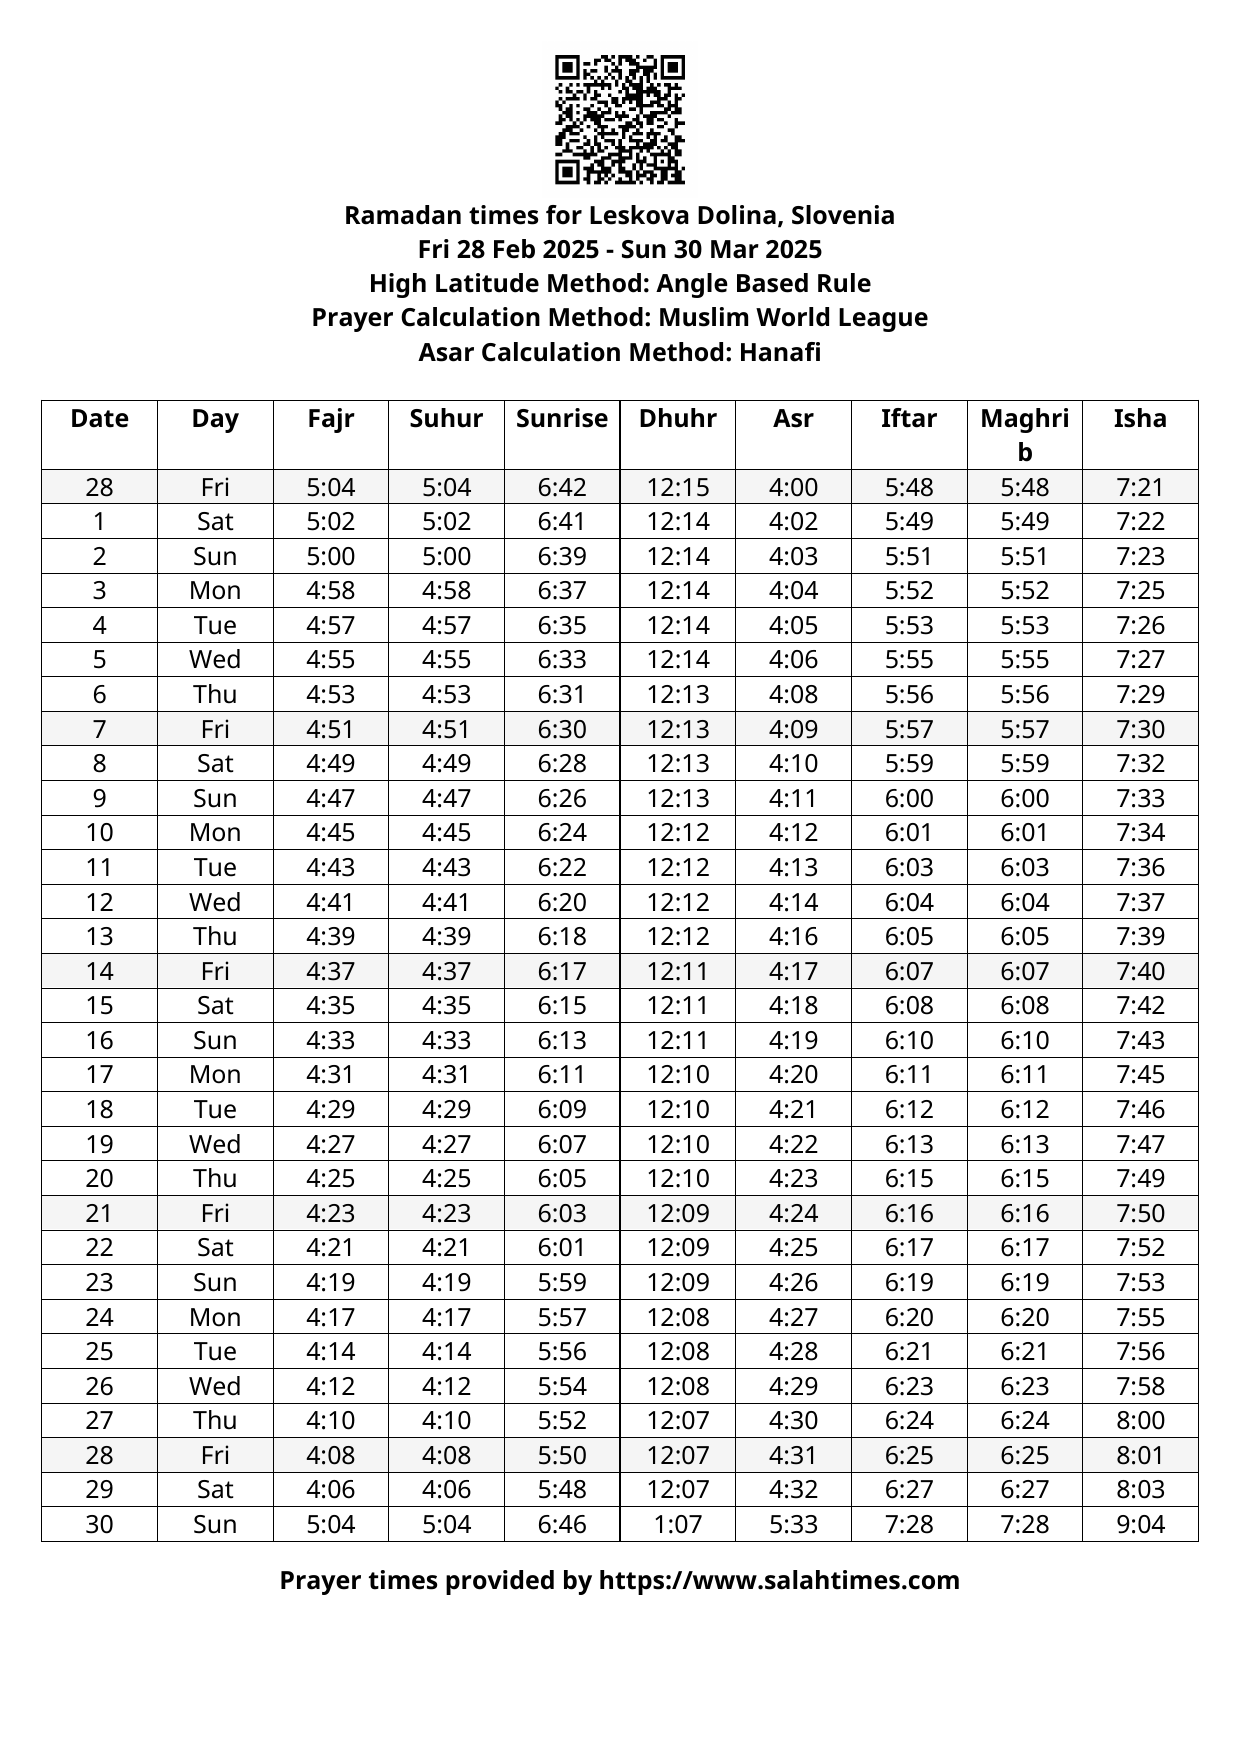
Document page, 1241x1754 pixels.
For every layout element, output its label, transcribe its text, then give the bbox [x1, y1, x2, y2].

table_cell 7:58 [1083, 1369, 1198, 1402]
table_cell 1:07 [621, 1507, 735, 1541]
table_cell 5:00 [274, 539, 388, 572]
table_cell Wed [158, 1369, 273, 1402]
table_cell 13 [42, 919, 157, 953]
table_cell 6:41 [505, 504, 619, 538]
table_cell 4:28 [736, 1334, 851, 1368]
table_cell 5:48 [852, 470, 967, 503]
table_cell Fri [158, 470, 273, 503]
table_cell 6:00 [852, 781, 967, 814]
table_cell 4:47 [389, 781, 504, 814]
table_cell 6:01 [505, 1231, 619, 1264]
table_header Fajr [274, 401, 388, 469]
table_cell 6:27 [852, 1473, 967, 1506]
table_cell 4:31 [389, 1058, 504, 1091]
table_cell 5:57 [968, 712, 1082, 745]
table_cell 6:04 [852, 885, 967, 918]
table_cell 5:55 [968, 643, 1082, 676]
table_cell Sun [158, 1507, 273, 1541]
table_cell 6:31 [505, 677, 619, 711]
table_cell 6:24 [852, 1404, 967, 1437]
table_cell 28 [42, 1438, 157, 1472]
table_cell 5:48 [968, 470, 1082, 503]
table_cell 12:10 [621, 1092, 735, 1126]
table_cell 6:12 [852, 1092, 967, 1126]
table_header Sunrise [505, 401, 619, 469]
table_cell 6:13 [968, 1127, 1082, 1160]
table_cell 18 [42, 1092, 157, 1126]
table_cell 7:26 [1083, 608, 1198, 642]
table_cell 12:14 [621, 574, 735, 607]
table_cell 30 [42, 1507, 157, 1541]
table_cell 28 [42, 470, 157, 503]
table_cell 12:08 [621, 1300, 735, 1333]
text Ramadan times for Leskova Dolina, Slovenia [42, 198, 1198, 232]
table_cell 4:58 [274, 574, 388, 607]
table_cell 5:04 [274, 1507, 388, 1541]
table_cell 6:17 [852, 1231, 967, 1264]
table_cell Thu [158, 1404, 273, 1437]
table_cell 4:29 [736, 1369, 851, 1402]
table_cell 16 [42, 1023, 157, 1057]
table_cell 7:22 [1083, 504, 1198, 538]
table_cell 6:03 [968, 850, 1082, 884]
table_cell 5:55 [852, 643, 967, 676]
table_cell 5:59 [505, 1265, 619, 1299]
table_cell 5:33 [736, 1507, 851, 1541]
table_cell 4:22 [736, 1127, 851, 1160]
table_cell 4:17 [274, 1300, 388, 1333]
table_cell Thu [158, 677, 273, 711]
table_cell 6:24 [505, 816, 619, 849]
table_cell 4:49 [389, 746, 504, 780]
table_cell 7:45 [1083, 1058, 1198, 1091]
table_cell 19 [42, 1127, 157, 1160]
table_cell 4:25 [389, 1161, 504, 1195]
table_cell 12:09 [621, 1196, 735, 1229]
table_cell 4:19 [736, 1023, 851, 1057]
table_cell 17 [42, 1058, 157, 1091]
table_cell 4:13 [736, 850, 851, 884]
table_cell 12:12 [621, 885, 735, 918]
table_cell 7:36 [1083, 850, 1198, 884]
table_cell 6:35 [505, 608, 619, 642]
table_cell 6:04 [968, 885, 1082, 918]
table_cell 6:15 [968, 1161, 1082, 1195]
table_cell 7:32 [1083, 746, 1198, 780]
table_cell 7:43 [1083, 1023, 1198, 1057]
table_cell 5:00 [389, 539, 504, 572]
table_cell 6:08 [968, 989, 1082, 1022]
table_cell 7:56 [1083, 1334, 1198, 1368]
table_cell 7:50 [1083, 1196, 1198, 1229]
table_cell 5:59 [852, 746, 967, 780]
table_cell 4:31 [274, 1058, 388, 1091]
table_cell 12:14 [621, 643, 735, 676]
table_cell Fri [158, 1196, 273, 1229]
table_cell 4:37 [389, 954, 504, 987]
table_cell 7:29 [1083, 677, 1198, 711]
table_cell 6:01 [968, 816, 1082, 849]
table_cell 4:26 [736, 1265, 851, 1299]
table_cell 12:12 [621, 850, 735, 884]
table_cell 4:09 [736, 712, 851, 745]
table_cell 4:29 [274, 1092, 388, 1126]
table_cell 4:53 [389, 677, 504, 711]
table_cell 5:54 [505, 1369, 619, 1402]
table_cell 3 [42, 574, 157, 607]
table_cell 4:43 [389, 850, 504, 884]
table_cell 4:55 [389, 643, 504, 676]
table_cell 7:42 [1083, 989, 1198, 1022]
table_cell 6:19 [852, 1265, 967, 1299]
table_cell 5:02 [274, 504, 388, 538]
table_cell 4:03 [736, 539, 851, 572]
table_cell 4:10 [736, 746, 851, 780]
table_cell 5:56 [505, 1334, 619, 1368]
table_header Isha [1083, 401, 1198, 469]
table_cell 12:07 [621, 1473, 735, 1506]
table_cell 6:11 [968, 1058, 1082, 1091]
table_cell 4:55 [274, 643, 388, 676]
table_cell 6:42 [505, 470, 619, 503]
table_cell 25 [42, 1334, 157, 1368]
table_cell 7:52 [1083, 1231, 1198, 1264]
table_cell 6:05 [968, 919, 1082, 953]
table_cell 21 [42, 1196, 157, 1229]
table_cell 12:12 [621, 816, 735, 849]
table_cell 12:13 [621, 781, 735, 814]
table_cell 4:39 [389, 919, 504, 953]
table_header Suhur [389, 401, 504, 469]
table_header Day [158, 401, 273, 469]
table_cell Mon [158, 1300, 273, 1333]
table_cell 5:49 [852, 504, 967, 538]
table_cell 7:28 [968, 1507, 1082, 1541]
table_cell 4:27 [736, 1300, 851, 1333]
table_cell 6:28 [505, 746, 619, 780]
table_cell 4:23 [736, 1161, 851, 1195]
table_cell 6:20 [968, 1300, 1082, 1333]
table_cell 5:59 [968, 746, 1082, 780]
table_cell 23 [42, 1265, 157, 1299]
table_cell 7:40 [1083, 954, 1198, 987]
table_cell 4:57 [274, 608, 388, 642]
table_cell 4:41 [274, 885, 388, 918]
table_cell Sun [158, 539, 273, 572]
table_cell Thu [158, 919, 273, 953]
table_cell 4:17 [389, 1300, 504, 1333]
table_cell Sun [158, 1265, 273, 1299]
table_cell 4:06 [274, 1473, 388, 1506]
table_cell 5:49 [968, 504, 1082, 538]
table_cell 12:12 [621, 919, 735, 953]
table_cell 4:33 [389, 1023, 504, 1057]
table_cell 4:24 [736, 1196, 851, 1229]
table_cell Sun [158, 781, 273, 814]
table_cell 4:19 [274, 1265, 388, 1299]
table_cell 4:12 [274, 1369, 388, 1402]
table_cell 4:08 [736, 677, 851, 711]
table_cell 4:06 [389, 1473, 504, 1506]
table_cell Mon [158, 574, 273, 607]
table_cell Sun [158, 1023, 273, 1057]
table_cell 15 [42, 989, 157, 1022]
table_cell 7:27 [1083, 643, 1198, 676]
table_cell Fri [158, 954, 273, 987]
table_cell 7:21 [1083, 470, 1198, 503]
table_cell 4:45 [389, 816, 504, 849]
table_cell 4:23 [389, 1196, 504, 1229]
table_cell 4:00 [736, 470, 851, 503]
table_cell Sat [158, 989, 273, 1022]
table_cell 5:52 [968, 574, 1082, 607]
table_cell 5:56 [852, 677, 967, 711]
table_header Maghrib [968, 401, 1082, 469]
table_header Date [42, 401, 157, 469]
table_cell 5:56 [968, 677, 1082, 711]
table_cell 4:21 [274, 1231, 388, 1264]
table_cell 4:33 [274, 1023, 388, 1057]
table_cell 1 [42, 504, 157, 538]
table_cell 4:21 [736, 1092, 851, 1126]
table_cell 12:08 [621, 1369, 735, 1402]
table_cell 12:10 [621, 1161, 735, 1195]
table_header Dhuhr [621, 401, 735, 469]
table_cell 6:01 [852, 816, 967, 849]
table_cell 12:07 [621, 1438, 735, 1472]
table_cell 7:47 [1083, 1127, 1198, 1160]
table_cell 12:13 [621, 746, 735, 780]
table_cell Sat [158, 504, 273, 538]
table_cell 4:18 [736, 989, 851, 1022]
table_cell 4:04 [736, 574, 851, 607]
table_cell 6:15 [505, 989, 619, 1022]
table_cell Tue [158, 1092, 273, 1126]
table_cell 6:22 [505, 850, 619, 884]
table_cell Tue [158, 850, 273, 884]
table_cell 6:23 [852, 1369, 967, 1402]
table_cell 6:07 [505, 1127, 619, 1160]
table_cell 6:07 [852, 954, 967, 987]
table_cell 22 [42, 1231, 157, 1264]
table_cell 12 [42, 885, 157, 918]
table_cell 6:03 [852, 850, 967, 884]
table_cell 7:23 [1083, 539, 1198, 572]
table_cell 4:58 [389, 574, 504, 607]
table_cell 12:14 [621, 608, 735, 642]
table_cell 4:17 [736, 954, 851, 987]
table_cell 4:21 [389, 1231, 504, 1264]
table_cell 12:10 [621, 1058, 735, 1091]
table_cell 5:53 [968, 608, 1082, 642]
table_cell 4:45 [274, 816, 388, 849]
table_cell 10 [42, 816, 157, 849]
table_cell 26 [42, 1369, 157, 1402]
table_cell 4:14 [389, 1334, 504, 1368]
table_cell 6:27 [968, 1473, 1082, 1506]
table_cell 4:35 [274, 989, 388, 1022]
table_cell 4:29 [389, 1092, 504, 1126]
table_cell 4:27 [389, 1127, 504, 1160]
table_cell 4:02 [736, 504, 851, 538]
table_cell 7:30 [1083, 712, 1198, 745]
table_cell 7:25 [1083, 574, 1198, 607]
table_cell 6:10 [852, 1023, 967, 1057]
table_cell 6:25 [968, 1438, 1082, 1472]
text Fri 28 Feb 2025 - Sun 30 Mar 2025 [42, 232, 1198, 266]
table_cell 5:04 [274, 470, 388, 503]
table_cell 12:09 [621, 1265, 735, 1299]
table_cell 4:16 [736, 919, 851, 953]
table_cell 4:19 [389, 1265, 504, 1299]
table_cell 4:51 [274, 712, 388, 745]
table_cell 4:41 [389, 885, 504, 918]
table_cell 8:00 [1083, 1404, 1198, 1437]
table_cell 5:48 [505, 1473, 619, 1506]
table_cell 4:23 [274, 1196, 388, 1229]
table_cell Fri [158, 1438, 273, 1472]
table_cell 4:12 [389, 1369, 504, 1402]
table_cell 12:08 [621, 1334, 735, 1368]
table_cell 4:05 [736, 608, 851, 642]
table_cell 6 [42, 677, 157, 711]
table_cell 4:39 [274, 919, 388, 953]
table_header Asr [736, 401, 851, 469]
table_cell 12:15 [621, 470, 735, 503]
table_cell 7 [42, 712, 157, 745]
table_cell 4:43 [274, 850, 388, 884]
table_cell 27 [42, 1404, 157, 1437]
table_cell 9 [42, 781, 157, 814]
table_cell 12:13 [621, 712, 735, 745]
table_cell 6:10 [968, 1023, 1082, 1057]
table_cell 4:06 [736, 643, 851, 676]
table_cell 12:11 [621, 954, 735, 987]
table_cell 4:35 [389, 989, 504, 1022]
table_cell 7:46 [1083, 1092, 1198, 1126]
text High Latitude Method: Angle Based Rule [42, 266, 1198, 300]
table_cell 6:13 [505, 1023, 619, 1057]
table_cell 7:34 [1083, 816, 1198, 849]
table_cell 5:52 [505, 1404, 619, 1437]
table_cell 5:04 [389, 1507, 504, 1541]
table_cell Wed [158, 643, 273, 676]
table_cell 7:39 [1083, 919, 1198, 953]
table_cell 4:20 [736, 1058, 851, 1091]
text Asar Calculation Method: Hanafi [42, 334, 1198, 368]
table_cell 4:08 [274, 1438, 388, 1472]
table_cell 6:23 [968, 1369, 1082, 1402]
table_cell 12:13 [621, 677, 735, 711]
table_cell Sat [158, 1473, 273, 1506]
table_cell 6:46 [505, 1507, 619, 1541]
table_cell 8 [42, 746, 157, 780]
table_cell 4 [42, 608, 157, 642]
table_cell 4:32 [736, 1473, 851, 1506]
table_cell 4:37 [274, 954, 388, 987]
table_cell Thu [158, 1161, 273, 1195]
table_cell 6:24 [968, 1404, 1082, 1437]
table_cell 7:33 [1083, 781, 1198, 814]
table_cell 4:30 [736, 1404, 851, 1437]
table_cell 12:14 [621, 539, 735, 572]
table_cell 4:51 [389, 712, 504, 745]
table_cell 9:04 [1083, 1507, 1198, 1541]
table_cell 4:10 [274, 1404, 388, 1437]
table_cell 6:13 [852, 1127, 967, 1160]
table_cell 6:05 [852, 919, 967, 953]
table_cell 12:07 [621, 1404, 735, 1437]
table_cell 12:11 [621, 989, 735, 1022]
table_cell 5 [42, 643, 157, 676]
table_cell 5:50 [505, 1438, 619, 1472]
table_cell 6:20 [852, 1300, 967, 1333]
table_cell 4:11 [736, 781, 851, 814]
table_cell 6:09 [505, 1092, 619, 1126]
table_cell Wed [158, 885, 273, 918]
table_cell 8:03 [1083, 1473, 1198, 1506]
table_cell 6:33 [505, 643, 619, 676]
table_cell 6:16 [968, 1196, 1082, 1229]
table_cell 4:10 [389, 1404, 504, 1437]
table_cell 6:16 [852, 1196, 967, 1229]
table_cell 5:02 [389, 504, 504, 538]
table_cell 5:51 [968, 539, 1082, 572]
table_cell 4:14 [274, 1334, 388, 1368]
table_header Iftar [852, 401, 967, 469]
table_cell 5:53 [852, 608, 967, 642]
table_cell 4:25 [736, 1231, 851, 1264]
table_cell 6:08 [852, 989, 967, 1022]
table_cell 4:25 [274, 1161, 388, 1195]
table_cell 4:57 [389, 608, 504, 642]
table_cell 6:07 [968, 954, 1082, 987]
table_cell Wed [158, 1127, 273, 1160]
picture [542, 41, 699, 198]
table_cell 6:21 [852, 1334, 967, 1368]
table_cell 6:03 [505, 1196, 619, 1229]
table_cell 6:11 [505, 1058, 619, 1091]
table_cell Mon [158, 816, 273, 849]
table_cell 24 [42, 1300, 157, 1333]
table_cell 6:30 [505, 712, 619, 745]
table_cell 6:37 [505, 574, 619, 607]
table_cell 11 [42, 850, 157, 884]
table_cell 12:10 [621, 1127, 735, 1160]
table_cell 6:39 [505, 539, 619, 572]
table_cell 4:08 [389, 1438, 504, 1472]
table_cell 6:20 [505, 885, 619, 918]
table_cell 4:53 [274, 677, 388, 711]
table_cell 7:28 [852, 1507, 967, 1541]
table_cell 4:12 [736, 816, 851, 849]
table_cell 6:12 [968, 1092, 1082, 1126]
table_cell 7:37 [1083, 885, 1198, 918]
table_cell 4:31 [736, 1438, 851, 1472]
table_cell Sat [158, 746, 273, 780]
table_cell 6:15 [852, 1161, 967, 1195]
table_cell Fri [158, 712, 273, 745]
table_cell 2 [42, 539, 157, 572]
table_cell 5:57 [852, 712, 967, 745]
table_cell Sat [158, 1231, 273, 1264]
table_cell 6:05 [505, 1161, 619, 1195]
table_cell 12:09 [621, 1231, 735, 1264]
table_cell 7:55 [1083, 1300, 1198, 1333]
table_cell Tue [158, 1334, 273, 1368]
table_cell 6:18 [505, 919, 619, 953]
table_cell 6:17 [505, 954, 619, 987]
table_cell 5:51 [852, 539, 967, 572]
table_cell Tue [158, 608, 273, 642]
table_cell 6:11 [852, 1058, 967, 1091]
table_cell 6:19 [968, 1265, 1082, 1299]
table_cell 6:17 [968, 1231, 1082, 1264]
table_cell 5:57 [505, 1300, 619, 1333]
table_cell 6:25 [852, 1438, 967, 1472]
table_cell 7:49 [1083, 1161, 1198, 1195]
table_cell 4:27 [274, 1127, 388, 1160]
table_cell 4:49 [274, 746, 388, 780]
table_cell 7:53 [1083, 1265, 1198, 1299]
table_cell 8:01 [1083, 1438, 1198, 1472]
table_cell 5:52 [852, 574, 967, 607]
table_cell 6:00 [968, 781, 1082, 814]
table_cell 4:47 [274, 781, 388, 814]
table_cell 12:11 [621, 1023, 735, 1057]
table_cell 5:04 [389, 470, 504, 503]
text Prayer times provided by https://www.salahtimes.com [42, 1563, 1198, 1597]
table_cell 6:21 [968, 1334, 1082, 1368]
table_cell 29 [42, 1473, 157, 1506]
table_cell 4:14 [736, 885, 851, 918]
table_cell 12:14 [621, 504, 735, 538]
table_cell Mon [158, 1058, 273, 1091]
table_cell 14 [42, 954, 157, 987]
text Prayer Calculation Method: Muslim World League [42, 300, 1198, 334]
table_cell 20 [42, 1161, 157, 1195]
table_cell 6:26 [505, 781, 619, 814]
